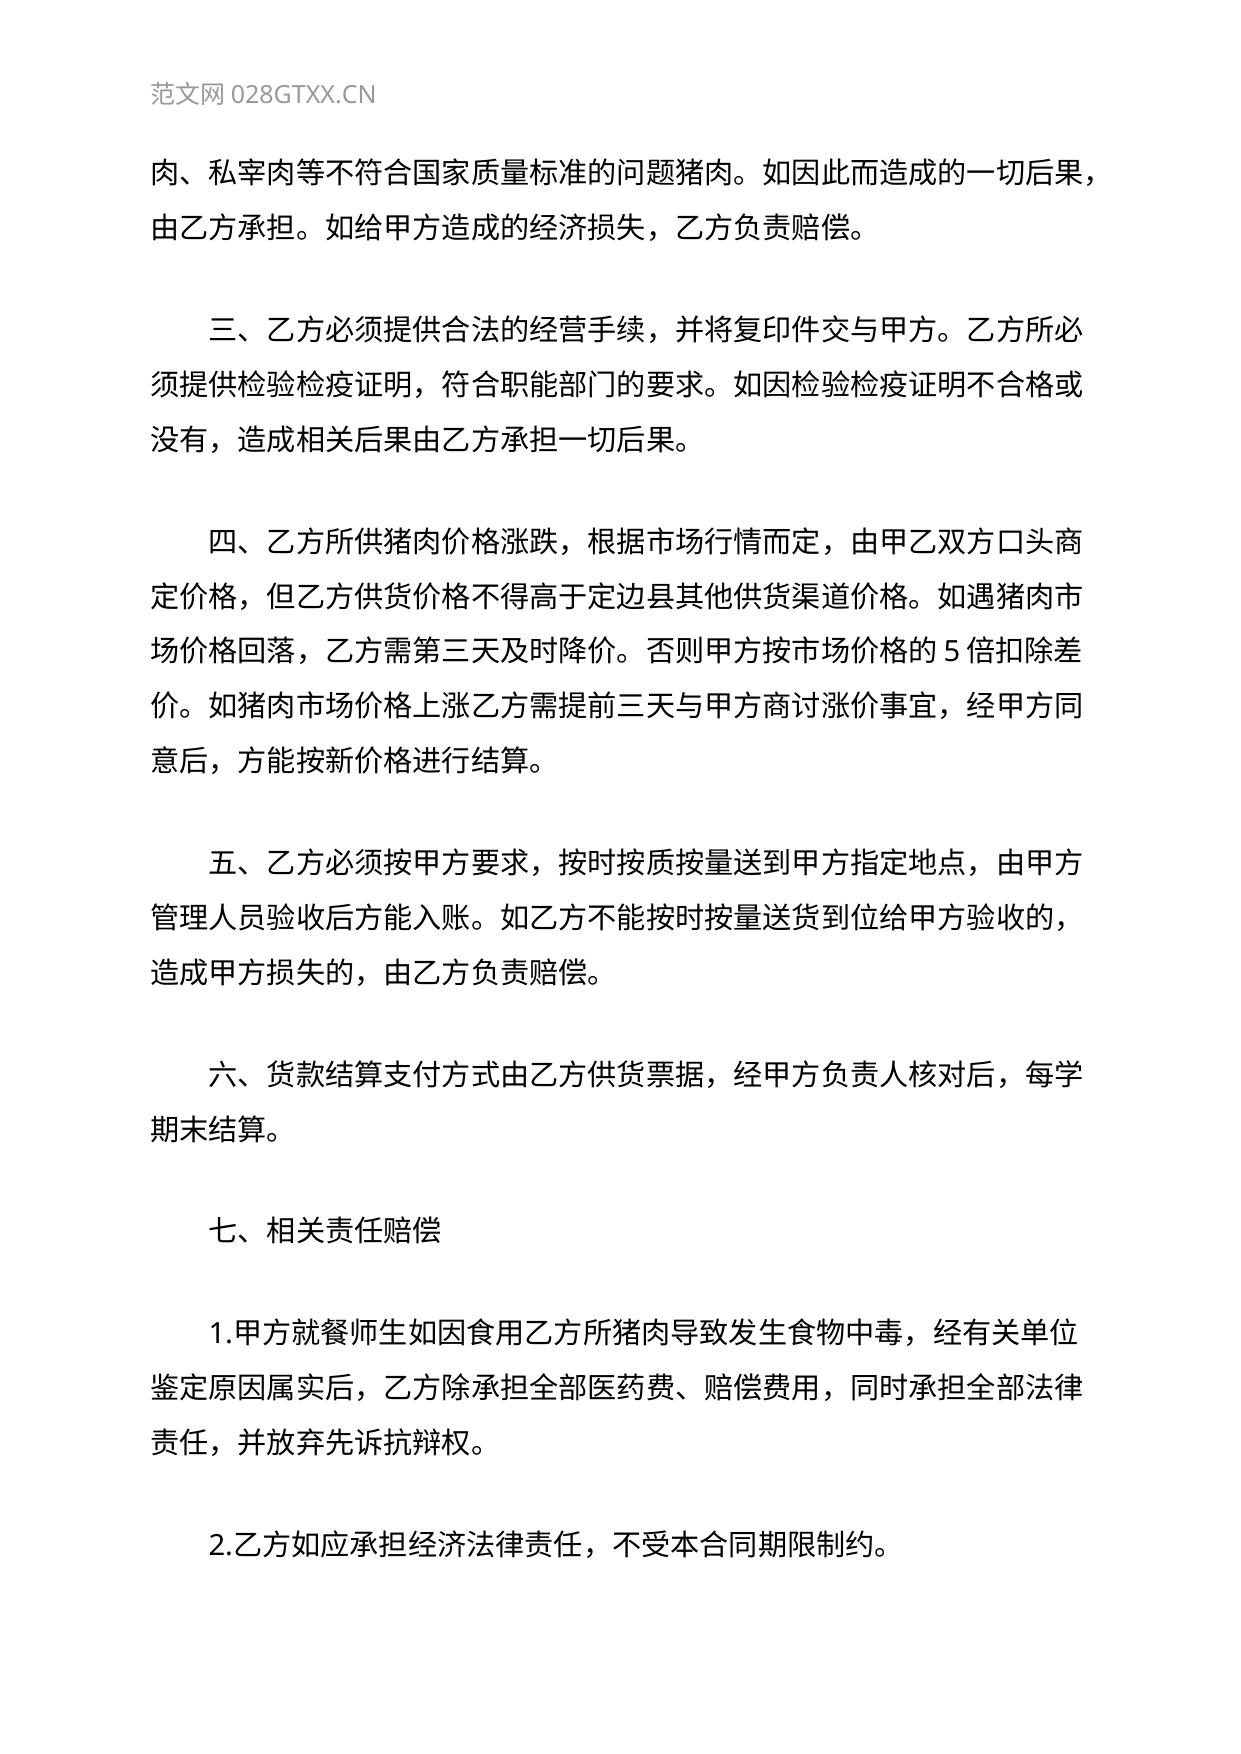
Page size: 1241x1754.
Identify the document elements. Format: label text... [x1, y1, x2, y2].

text 七、相关责任赔偿 [150, 1208, 1090, 1250]
text 六、货款结算支付方式由乙方供货票据，经甲方负责人核对后，每学期末结算。 [150, 1051, 1090, 1148]
text 2.乙方如应承担经济法律责任，不受本合同期限制约。 [150, 1521, 1090, 1564]
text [150, 150, 1090, 247]
text 五、乙方必须按甲方要求，按时按质按量送到甲方指定地点，由甲方管理人员验收后方能入账。如乙方不能按时按量送货到位给甲方验收的，造成甲方损失的，由乙方负责赔偿。 [150, 840, 1090, 992]
text 三、乙方必须提供合法的经营手续，并将复印件交与甲方。乙方所必须提供检验检疫证明，符合职能部门的要求。如因检验检疫证明不合格或没有，造成相关后果由乙方承担一切后果。 [150, 307, 1090, 459]
text 四、乙方所供猪肉价格涨跌，根据市场行情而定，由甲乙双方口头商定价格，但乙方供货价格不得高于定边县其他供货渠道价格。如遇猪肉市场价格回落，乙方需第三天及时降价。否则甲方按市场价格的5倍扣除差价。如猪肉市场价格上涨乙方需提前三天与甲方商讨涨价事宜，经甲方同意后，方能按新价格进行结算。 [150, 518, 1090, 780]
text 1.甲方就餐师生如因食用乙方所猪肉导致发生食物中毒，经有关单位鉴定原因属实后，乙方除承担全部医药费、赔偿费用，同时承担全部法律责任，并放弃先诉抗辩权。 [150, 1310, 1090, 1462]
